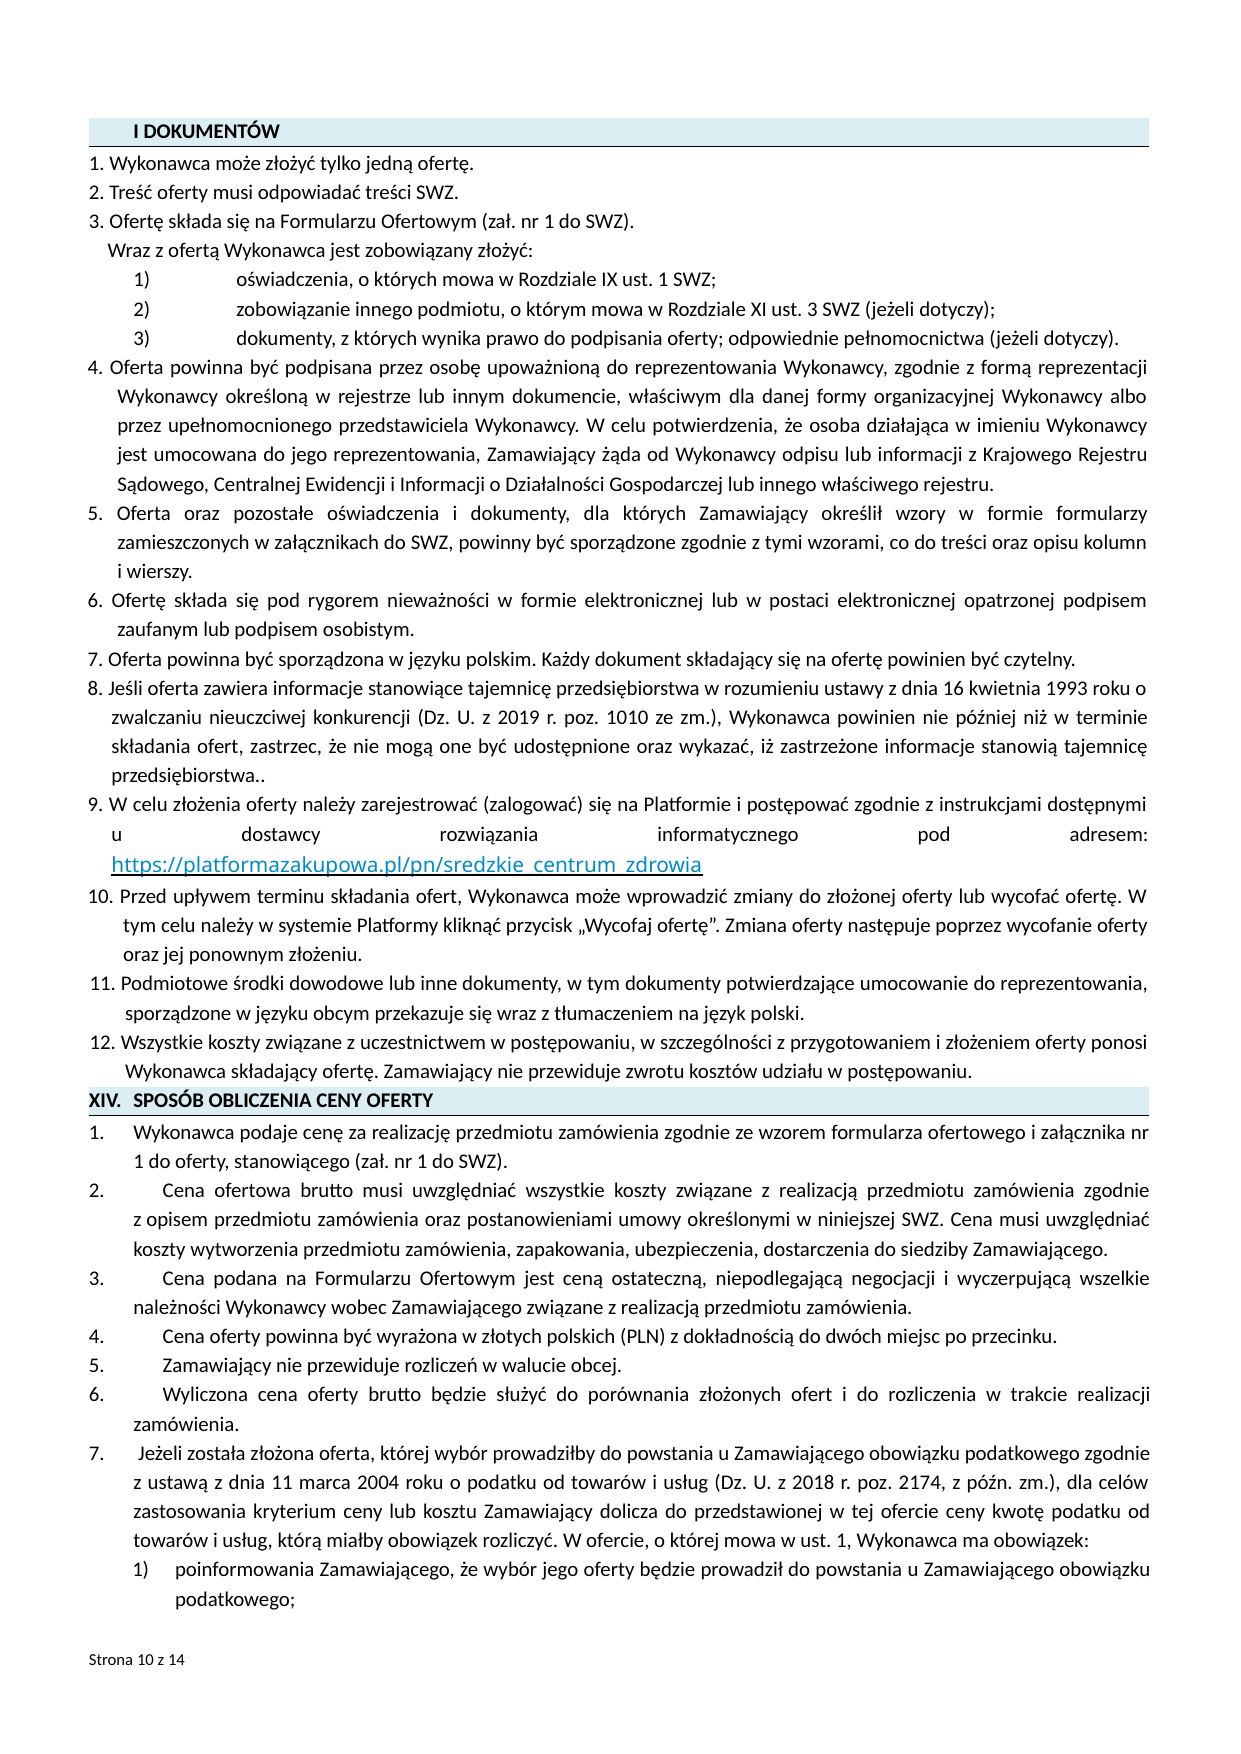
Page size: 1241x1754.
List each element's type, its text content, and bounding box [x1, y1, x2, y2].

text 2. Treść oferty musi odpowiadać treści SWZ. [89, 179, 1152, 204]
text 10. Przed upływem terminu składania ofert, Wykonawca może wprowadzić zmiany do złożonej oferty lub wycofać ofertę. W tym celu należy w systemie Platformy kliknąć przycisk „Wycofaj ofertę”. Zmiana oferty następuje poprzez wycofanie oferty oraz jej ponownym złożeniu. [87, 883, 1149, 967]
text Wraz z ofertą Wykonawca jest zobowiązany złożyć: [89, 237, 1149, 263]
text 7. Oferta powinna być sporządzona w języku polskim. Każdy dokument składający się na ofertę powinien być czytelny. [87, 646, 1149, 671]
list Cena oferty powinna być wyrażona w złotych polskich (PLN) z dokładnością do dwóch miejsc po przecinku. [89, 1323, 1152, 1349]
text 11. Podmiotowe środki dowodowe lub inne dokumenty, w tym dokumenty potwierdzające umocowanie do reprezentowania, sporządzone w języku obcym przekazuje się wraz z tłumaczeniem na język polski. [89, 971, 1149, 1025]
list Cena ofertowa brutto musi uwzględniać wszystkie koszty związane z realizacją przedmiotu zamówienia zgodnie z opisem przedmiotu zamówienia oraz postanowieniami umowy określonymi w niniejszej SWZ. Cena musi uwzględniać koszty wytworzenia przedmiotu zamówienia, zapakowania, ubezpieczenia, dostarczenia do siedziby Zamawiającego. [89, 1177, 1152, 1261]
text 9. W celu złożenia oferty należy zarejestrować (zalogować) się na Platformie i postępować zgodnie z instrukcjami dostępnymi u dostawcy rozwiązania informatycznego pod adresem: https://platformazakupowa.pl/pn/sredzkie_centrum_zdrowia [87, 792, 1149, 879]
list Zamawiający nie przewiduje rozliczeń w walucie obcej. [89, 1352, 1152, 1378]
list Cena podana na Formularzu Ofertowym jest ceną ostateczną, niepodlegającą negocjacji i wyczerpującą wszelkie należności Wykonawcy wobec Zamawiającego związane z realizacją przedmiotu zamówienia. [89, 1265, 1152, 1319]
list 1. Wykonawca może złożyć tylko jedną ofertę. [89, 150, 1152, 175]
text 4. Oferta powinna być podpisana przez osobę upoważnioną do reprezentowania Wykonawcy, zgodnie z formą reprezentacji Wykonawcy określoną w rejestrze lub innym dokumencie, właściwym dla danej formy organizacyjnej Wykonawcy albo przez upełnomocnionego przedstawiciela Wykonawcy. W celu potwierdzenia, że osoba działająca w imieniu Wykonawcy jest umocowana do jego reprezentowania, Zamawiający żąda od Wykonawcy odpisu lub informacji z Krajowego Rejestru Sądowego, Centralnej Ewidencji i Informacji o Działalności Gospodarczej lub innego właściwego rejestru. [87, 354, 1149, 496]
text 3. Ofertę składa się na Formularzu Ofertowym (zał. nr 1 do SWZ). [89, 208, 1149, 234]
text 8. Jeśli oferta zawiera informacje stanowiące tajemnicę przedsiębiorstwa w rozumieniu ustawy z dnia 16 kwietnia 1993 roku o zwalczaniu nieuczciwej konkurencji (Dz. U. z 2019 r. poz. 1010 ze zm.), Wykonawca powinien nie później niż w terminie składania ofert, zastrzec, że nie mogą one być udostępnione oraz wykazać, iż zastrzeżone informacje stanowią tajemnicę przedsiębiorstwa.. [87, 675, 1149, 788]
list Wyliczona cena oferty brutto będzie służyć do porównania złożonych ofert i do rozliczenia w trakcie realizacji zamówienia. [89, 1382, 1152, 1436]
list Wykonawca podaje cenę za realizację przedmiotu zamówienia zgodnie ze wzorem formularza ofertowego i załącznika nr 1 do oferty, stanowiącego (zał. nr 1 do SWZ). [89, 1119, 1152, 1174]
list zobowiązanie innego podmiotu, o którym mowa w Rozdziale XI ust. 3 SWZ (jeżeli dotyczy); [133, 296, 1149, 321]
text 1) poinformowania Zamawiającego, że wybór jego oferty będzie prowadził do powstania u Zamawiającego obowiązku podatkowego; [132, 1557, 1152, 1611]
list dokumenty, z których wynika prawo do podpisania oferty; odpowiednie pełnomocnictwa (jeżeli dotyczy). [133, 325, 1149, 350]
list SPOSÓB OBLICZENIA CENY OFERTY [89, 1087, 1149, 1115]
list Jeżeli została złożona oferta, której wybór prowadziłby do powstania u Zamawiającego obowiązku podatkowego zgodnie z ustawą z dnia 11 marca 2004 roku o podatku od towarów i usług (Dz. U. z 2018 r. poz. 2174, z późn. zm.), dla celów zastosowania kryterium ceny lub kosztu Zamawiający dolicza do przedstawionej w tej ofercie ceny kwotę podatku od towarów i usług, którą miałby obowiązek rozliczyć. W ofercie, o której mowa w ust. 1, Wykonawca ma obowiązek: [89, 1440, 1152, 1553]
text 6. Ofertę składa się pod rygorem nieważności w formie elektronicznej lub w postaci elektronicznej opatrzonej podpisem zaufanym lub podpisem osobistym. [87, 587, 1149, 642]
list oświadczenia, o których mowa w Rozdziale IX ust. 1 SWZ; [133, 267, 1149, 292]
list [89, 118, 1149, 146]
text 5. Oferta oraz pozostałe oświadczenia i dokumenty, dla których Zamawiający określił wzory w formie formularzy zamieszczonych w załącznikach do SWZ, powinny być sporządzone zgodnie z tymi wzorami, co do treści oraz opisu kolumn i wierszy. [87, 500, 1149, 584]
text 12. Wszystkie koszty związane z uczestnictwem w postępowaniu, w szczególności z przygotowaniem i złożeniem oferty ponosi Wykonawca składający ofertę. Zamawiający nie przewiduje zwrotu kosztów udziału w postępowaniu. [89, 1029, 1149, 1083]
